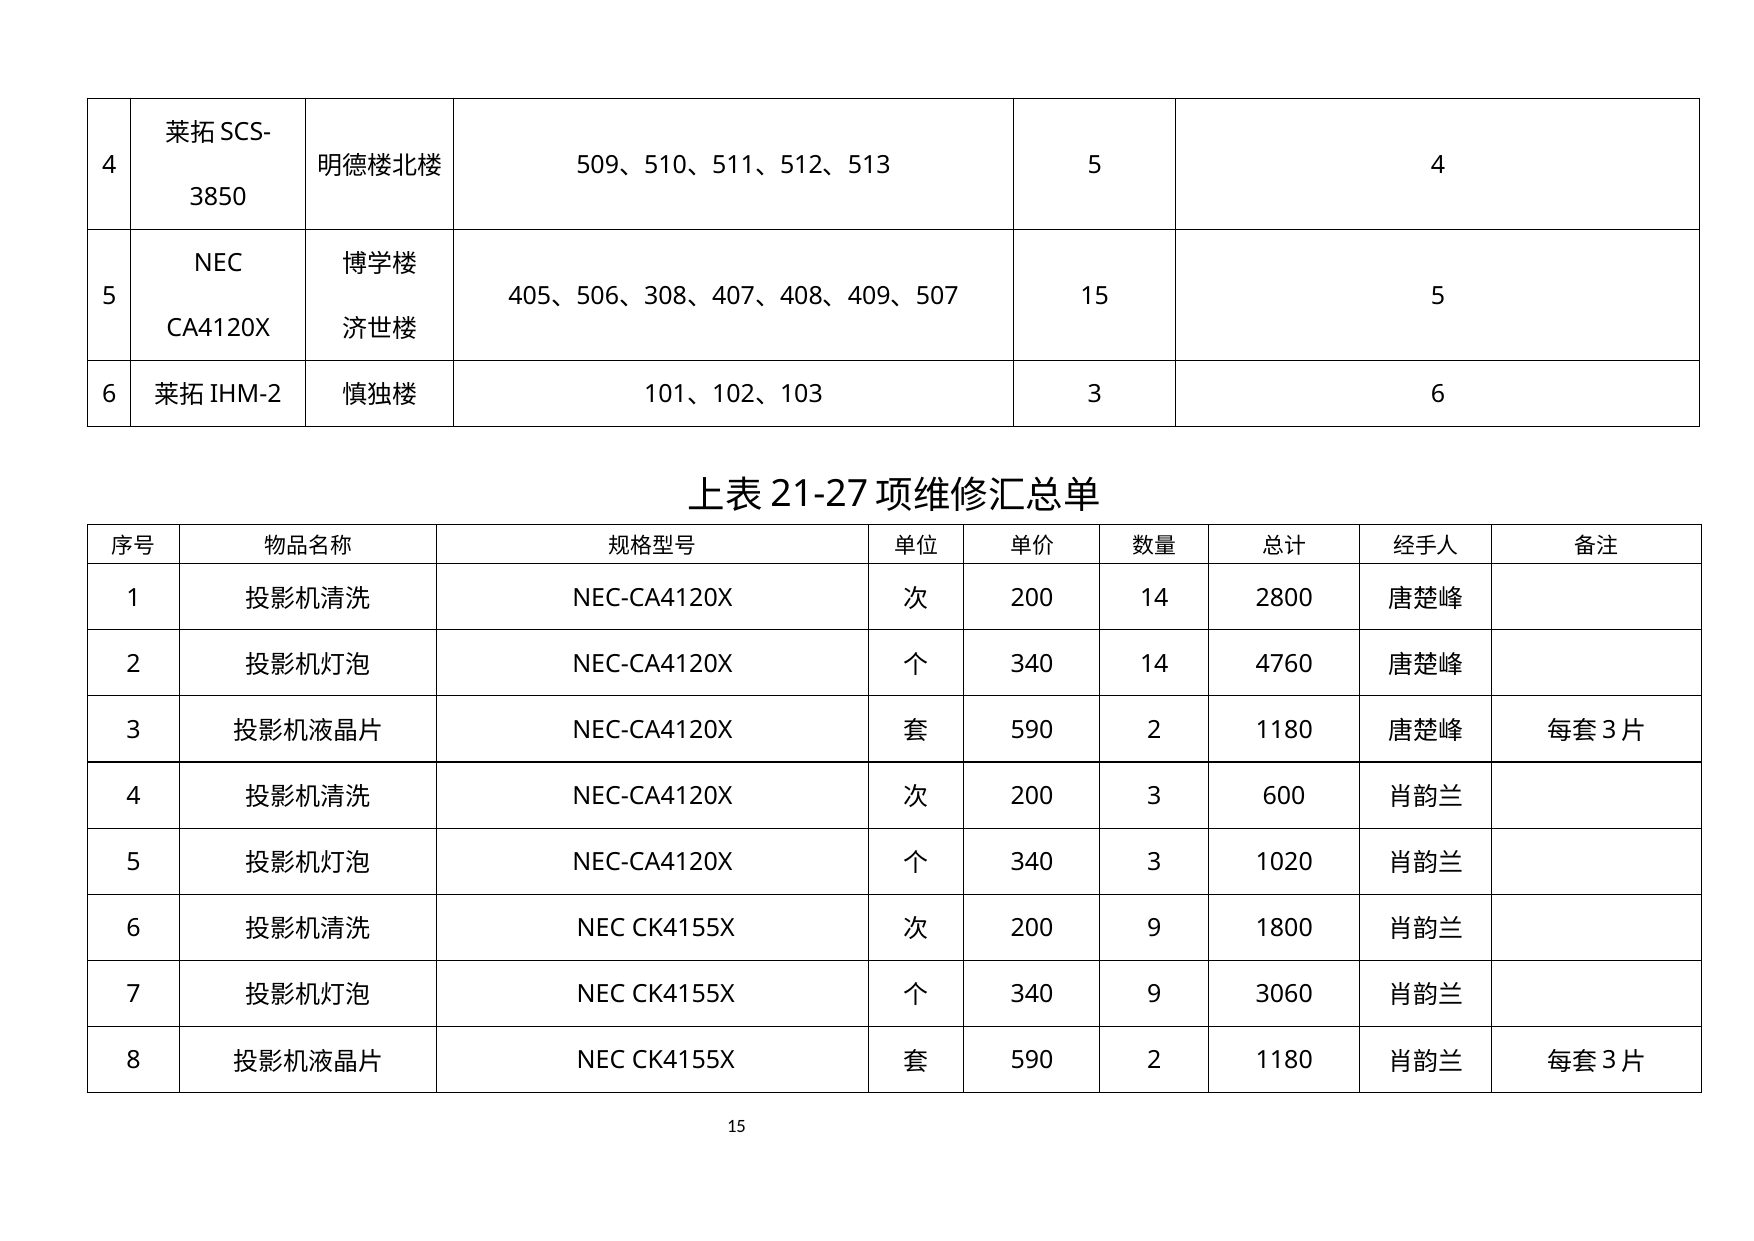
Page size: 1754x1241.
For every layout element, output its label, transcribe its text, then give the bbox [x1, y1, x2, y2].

table_cell 9 [1100, 961, 1208, 1026]
table_cell 每套3片 [1492, 1027, 1701, 1092]
table_cell 590 [964, 696, 1099, 761]
table_cell NEC CK4155X [437, 961, 868, 1026]
table_cell 经手人 [1360, 525, 1491, 563]
table_cell 次 [869, 895, 963, 959]
table_cell 投影机清洗 [180, 895, 436, 959]
table_cell 套 [869, 696, 963, 761]
table_cell 个 [869, 961, 963, 1026]
table_cell 200 [964, 564, 1099, 629]
table_cell 340 [964, 630, 1099, 695]
table_cell 莱拓IHM-2 [131, 361, 305, 426]
table_cell NEC-CA4120X [437, 696, 868, 761]
table_cell 肖韵兰 [1360, 895, 1491, 959]
table_cell [1492, 829, 1701, 893]
table_cell 唐楚峰 [1360, 630, 1491, 695]
table_cell 个 [869, 829, 963, 893]
table_cell [1492, 630, 1701, 695]
table_cell 单价 [964, 525, 1099, 563]
table_cell 肖韵兰 [1360, 1027, 1491, 1092]
table_cell 600 [1209, 763, 1359, 827]
table_cell 3 [1100, 763, 1208, 827]
table_cell 投影机液晶片 [180, 1027, 436, 1092]
table_cell 莱拓SCS-3850 [131, 99, 305, 228]
table_cell 5 [1014, 99, 1175, 228]
table_cell 7 [88, 961, 179, 1026]
table_header 上表21-27项维修汇总单 [87, 459, 1701, 524]
table_cell 2 [1100, 1027, 1208, 1092]
table_cell 340 [964, 961, 1099, 1026]
table_cell 2 [88, 630, 179, 695]
table_cell 次 [869, 763, 963, 827]
table_cell NEC-CA4120X [437, 763, 868, 827]
table_cell 1 [88, 564, 179, 629]
table_cell NEC CA4120X [131, 230, 305, 359]
table_cell 唐楚峰 [1360, 696, 1491, 761]
table_cell 590 [964, 1027, 1099, 1092]
table_cell [1492, 763, 1701, 827]
table_cell 慎独楼 [306, 361, 453, 426]
table_cell 4 [1176, 99, 1699, 228]
table_cell 总计 [1209, 525, 1359, 563]
table_cell 2 [1100, 696, 1208, 761]
table_cell NEC-CA4120X [437, 630, 868, 695]
table_cell 200 [964, 895, 1099, 959]
table_cell 14 [1100, 630, 1208, 695]
table_cell 405、506、308、407、408、409、507 [454, 230, 1013, 359]
table_cell 唐楚峰 [1360, 564, 1491, 629]
table_cell 5 [88, 230, 130, 359]
table_cell NEC-CA4120X [437, 829, 868, 893]
table_cell 投影机清洗 [180, 564, 436, 629]
table_cell 备注 [1492, 525, 1701, 563]
table_cell 15 [1014, 230, 1175, 359]
table_cell 4 [88, 763, 179, 827]
table_cell 明德楼北楼 [306, 99, 453, 228]
table_cell 1180 [1209, 1027, 1359, 1092]
table_cell 340 [964, 829, 1099, 893]
table_cell 101、102、103 [454, 361, 1013, 426]
table_cell 5 [88, 829, 179, 893]
table_cell 投影机灯泡 [180, 630, 436, 695]
table_cell NEC-CA4120X [437, 564, 868, 629]
table_cell 物品名称 [180, 525, 436, 563]
table_cell NEC CK4155X [437, 895, 868, 959]
table_cell 投影机液晶片 [180, 696, 436, 761]
table_cell 509、510、511、512、513 [454, 99, 1013, 228]
table_cell 投影机灯泡 [180, 829, 436, 893]
table_cell 规格型号 [437, 525, 868, 563]
table_cell [1492, 895, 1701, 959]
table_cell 每套3片 [1492, 696, 1701, 761]
table_cell 4760 [1209, 630, 1359, 695]
table_cell [1492, 961, 1701, 1026]
table_cell 1180 [1209, 696, 1359, 761]
table_cell 投影机清洗 [180, 763, 436, 827]
table_cell 数量 [1100, 525, 1208, 563]
table_cell 2800 [1209, 564, 1359, 629]
table_cell 肖韵兰 [1360, 763, 1491, 827]
table_cell 个 [869, 630, 963, 695]
table_cell 5 [1176, 230, 1699, 359]
table_cell 肖韵兰 [1360, 961, 1491, 1026]
table_cell 3060 [1209, 961, 1359, 1026]
table_cell 单位 [869, 525, 963, 563]
table_cell 3 [88, 696, 179, 761]
table_cell 投影机灯泡 [180, 961, 436, 1026]
table_cell 套 [869, 1027, 963, 1092]
table_cell 3 [1014, 361, 1175, 426]
table_cell 1800 [1209, 895, 1359, 959]
table_cell 1020 [1209, 829, 1359, 893]
table_cell 6 [88, 895, 179, 959]
table_cell 次 [869, 564, 963, 629]
table_cell [1492, 564, 1701, 629]
table_cell 6 [1176, 361, 1699, 426]
table_cell 14 [1100, 564, 1208, 629]
table_cell 8 [88, 1027, 179, 1092]
table_cell 博学楼 济世楼 [306, 230, 453, 359]
table_cell NEC CK4155X [437, 1027, 868, 1092]
table_cell 6 [88, 361, 130, 426]
table_cell 4 [88, 99, 130, 228]
table_cell 200 [964, 763, 1099, 827]
table_cell 肖韵兰 [1360, 829, 1491, 893]
table_cell 9 [1100, 895, 1208, 959]
table_cell 序号 [88, 525, 179, 563]
table_cell 3 [1100, 829, 1208, 893]
